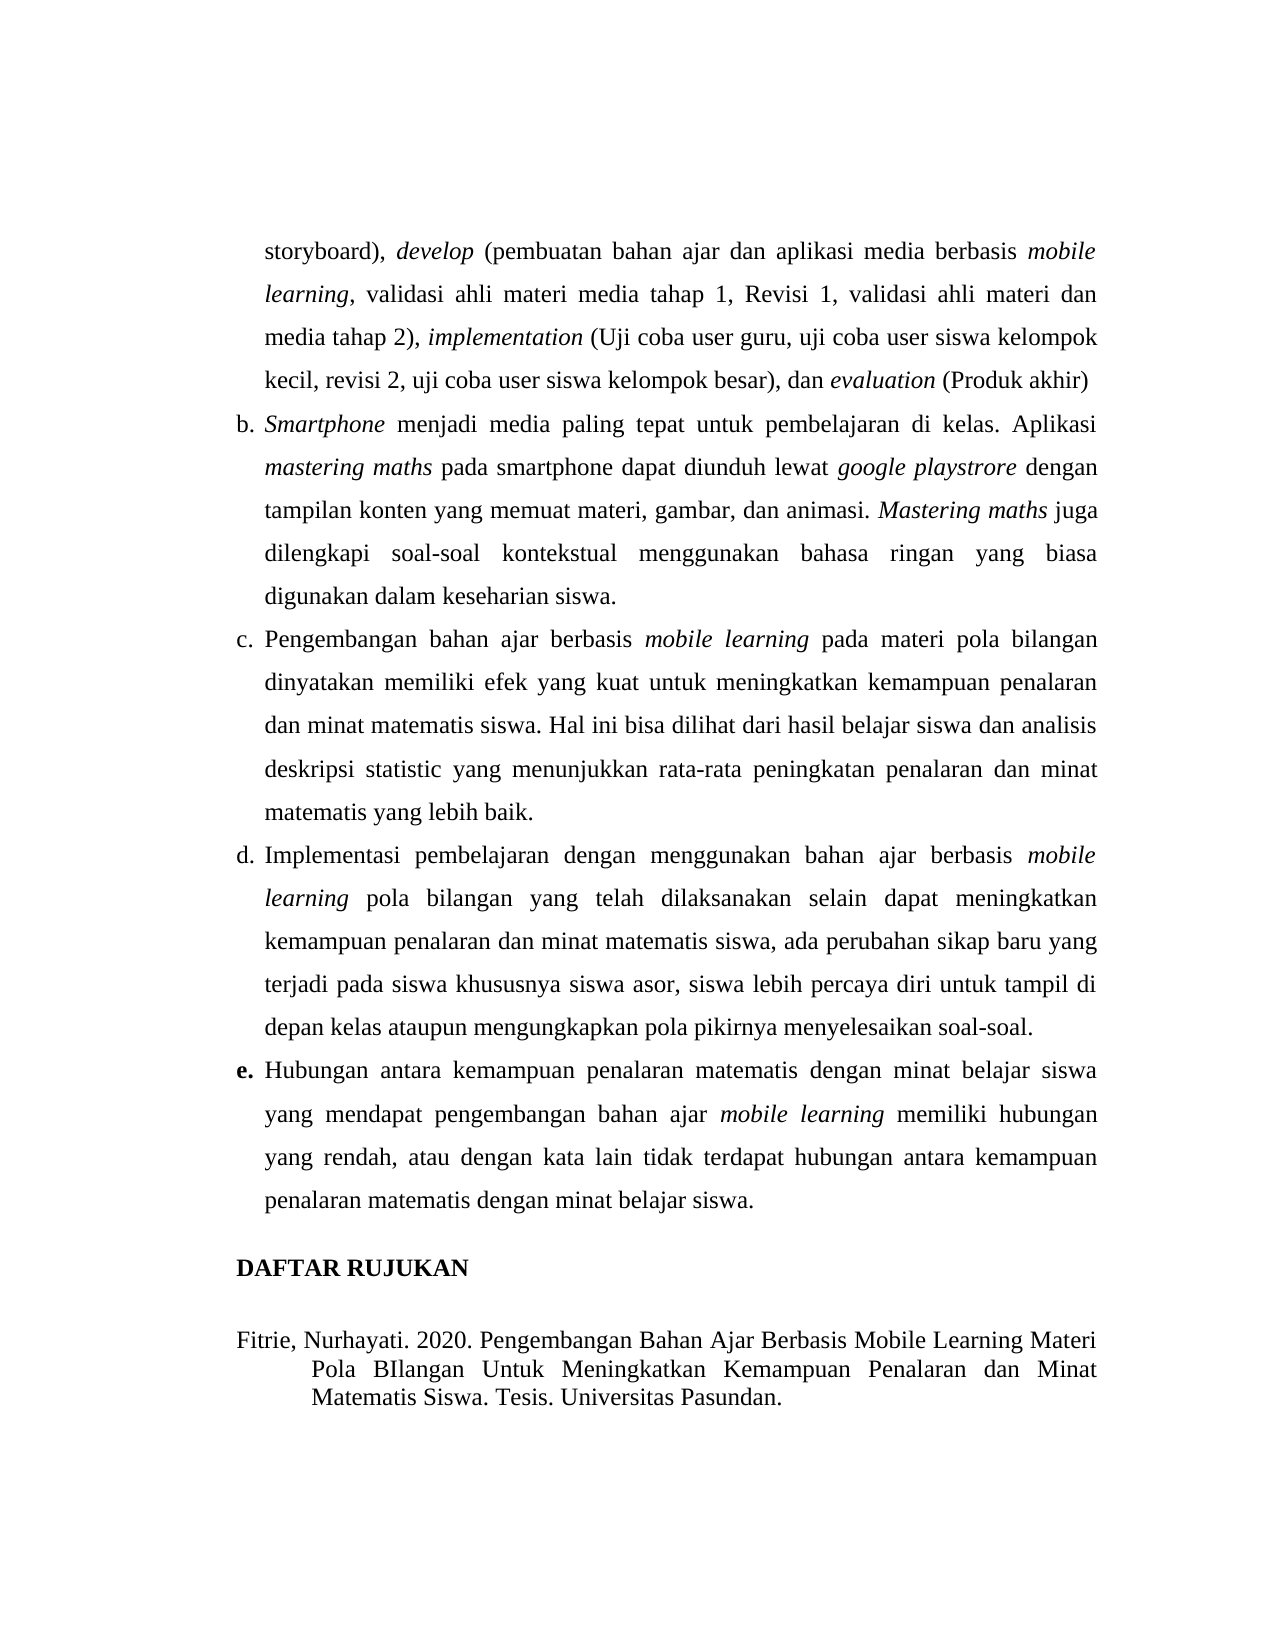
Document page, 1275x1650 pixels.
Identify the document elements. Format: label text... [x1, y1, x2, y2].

list Hubungan antara kemampuan penalaran matematis dengan minat belajar siswa yang mendapat pengembangan bahan ajar mobile learning memiliki hubungan yang rendah, atau dengan kata lain tidak terdapat hubungan antara kemampuan penalaran matematis dengan minat belajar siswa. [236, 1056, 1098, 1214]
list Fitrie, Nurhayati. 2020. Pengembangan Bahan Ajar Berbasis Mobile Learning Materi Pola BIlangan Untuk Meningkatkan Kemampuan Penalaran dan Minat Matematis Siswa. Tesis. Universitas Pasundan. [236, 1325, 1098, 1411]
text DAFTAR RUJUKAN [236, 1253, 1098, 1282]
list Pengembangan bahan ajar berbasis mobile learning pada materi pola bilangan dinyatakan memiliki efek yang kuat untuk meningkatkan kemampuan penalaran dan minat matematis siswa. Hal ini bisa dilihat dari hasil belajar siswa dan analisis deskripsi statistic yang menunjukkan rata-rata peningkatan penalaran dan minat matematis yang lebih baik. [236, 624, 1098, 826]
list Implementasi pembelajaran dengan menggunakan bahan ajar berbasis mobile learning pola bilangan yang telah dilaksanakan selain dapat meningkatkan kemampuan penalaran dan minat matematis siswa, ada perubahan sikap baru yang terjadi pada siswa khususnya siswa asor, siswa lebih percaya diri untuk tampil di depan kelas ataupun mengungkapkan pola pikirnya menyelesaikan soal-soal. [236, 840, 1098, 1041]
list Smartphone menjadi media paling tepat untuk pembelajaran di kelas. Aplikasi mastering maths pada smartphone dapat diunduh lewat google playstrore dengan tampilan konten yang memuat materi, gambar, dan animasi. Mastering maths juga dilengkapi soal-soal kontekstual menggunakan bahasa ringan yang biasa digunakan dalam keseharian siswa. [236, 409, 1098, 610]
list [236, 236, 1098, 394]
